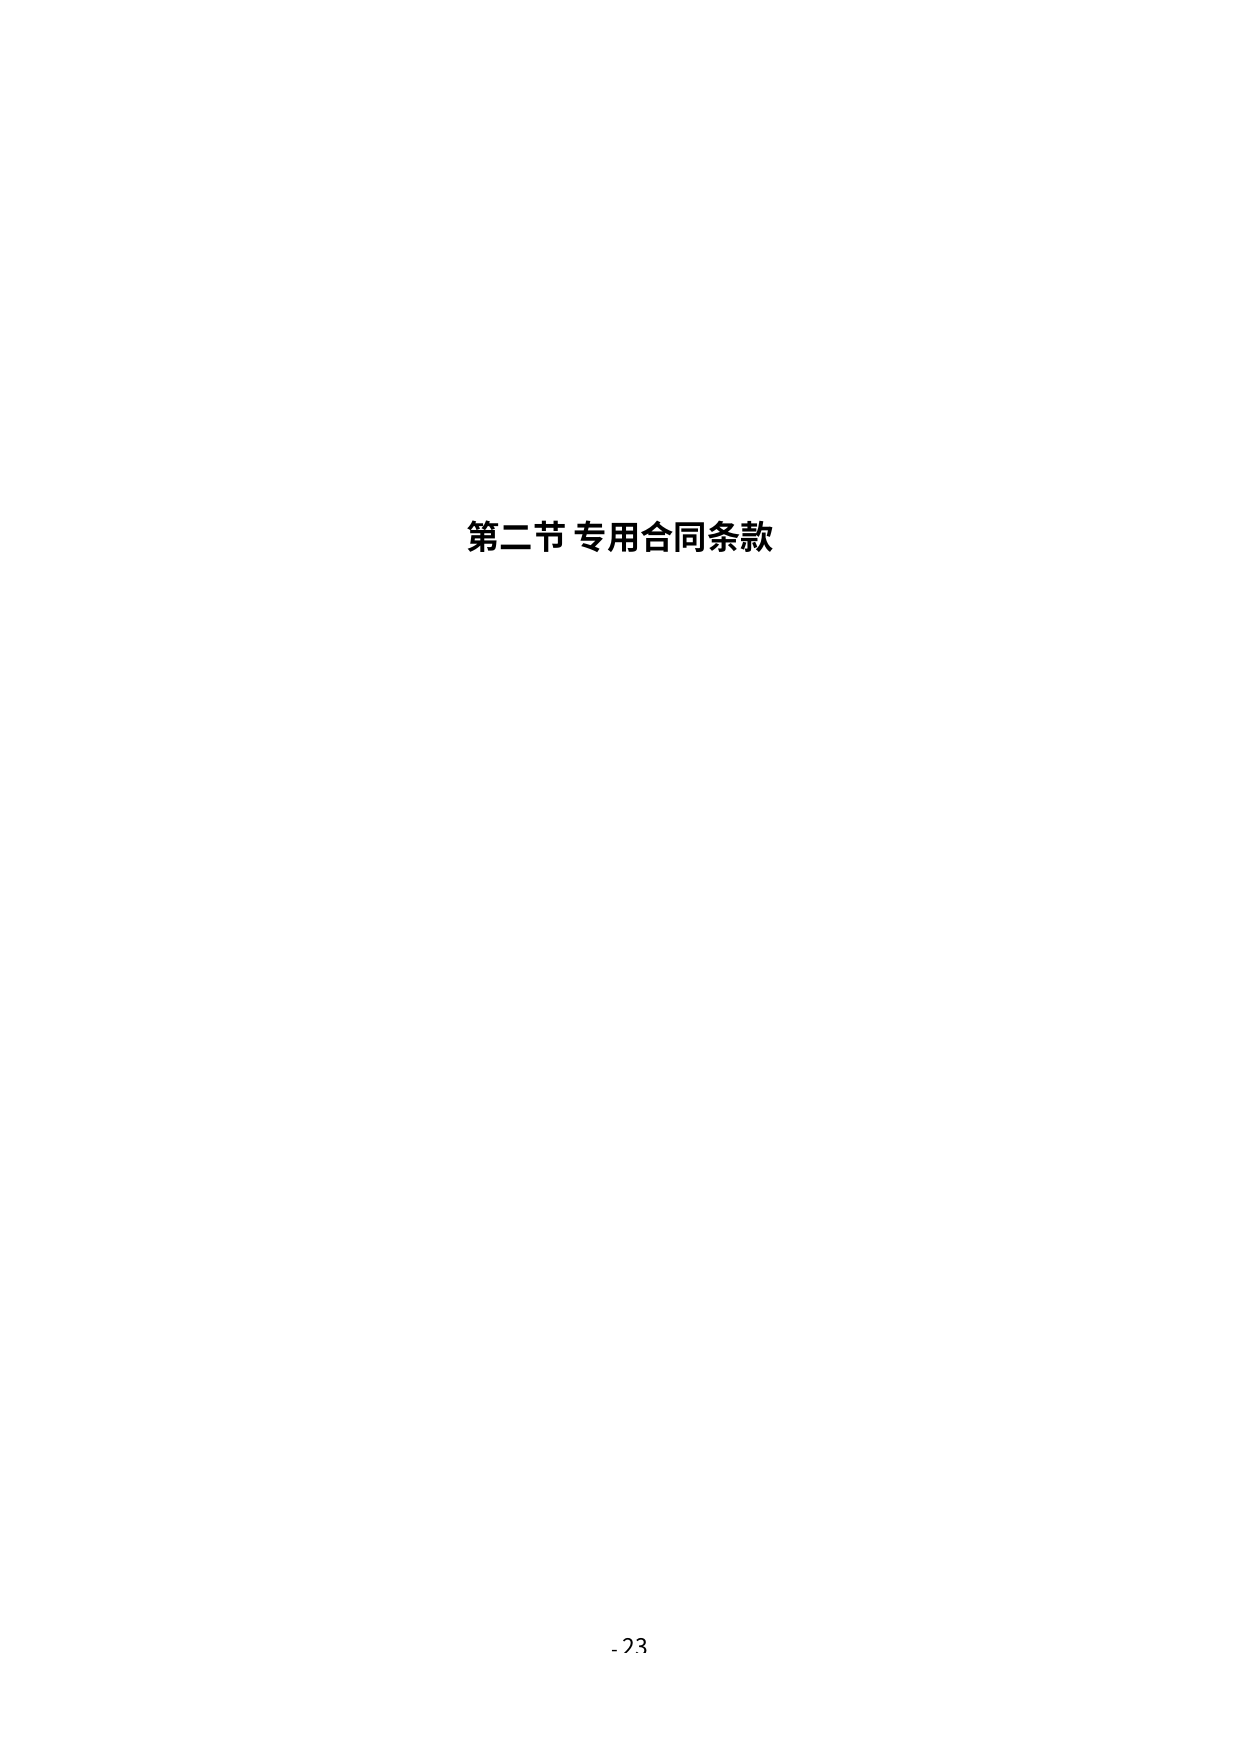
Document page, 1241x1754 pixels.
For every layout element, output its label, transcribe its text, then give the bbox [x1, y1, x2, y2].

text 第二节 专用合同条款 [96, 511, 1144, 559]
